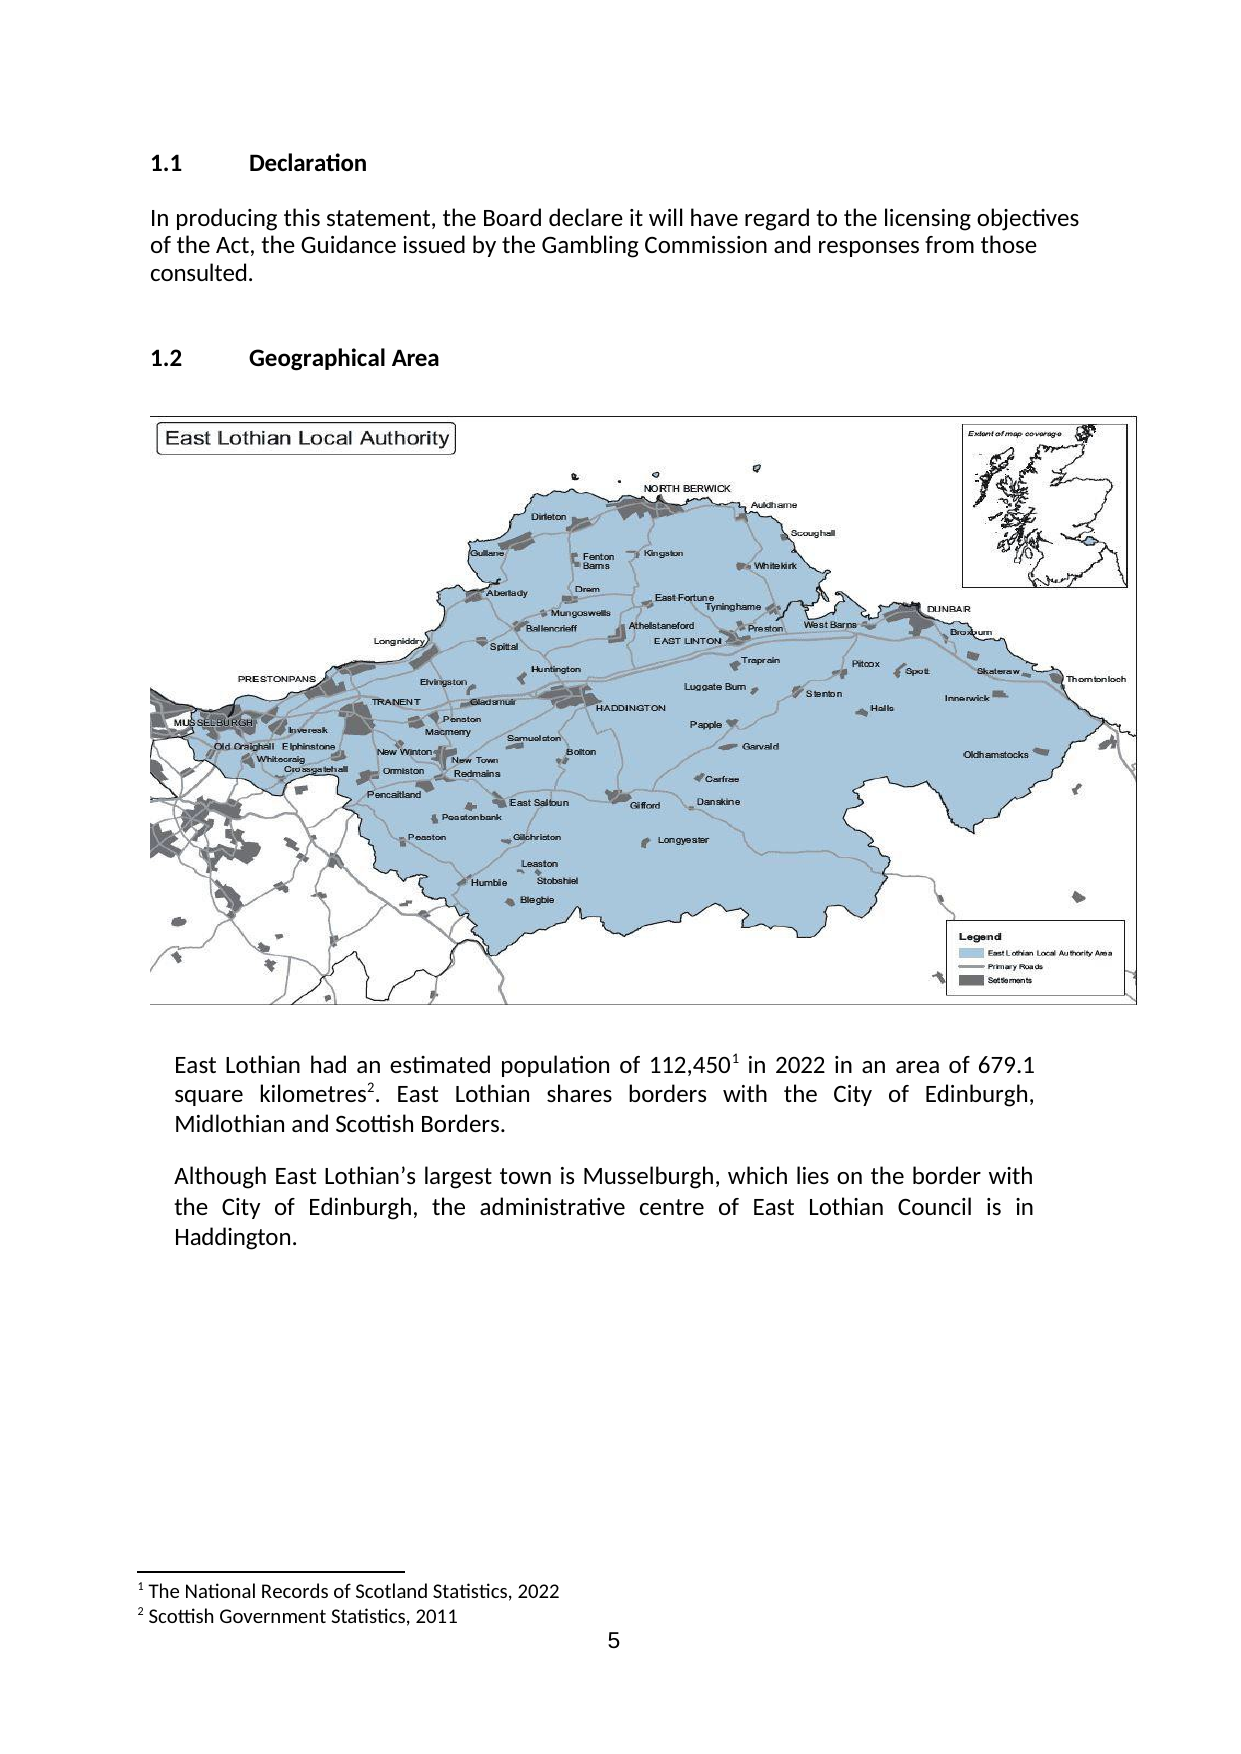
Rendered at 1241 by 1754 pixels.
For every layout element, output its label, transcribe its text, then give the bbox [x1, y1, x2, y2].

text East Lothian had an estimated population of 112,450 in 2022 in an area of 679.1 square kilometres. East Lothian shares borders with the City of Edinburgh, Midlothian and Scottish Borders. [174, 1049, 1036, 1139]
text In producing this statement, the Board declare it will have regard to the licensing objectives of the Act, the Guidance issued by the Gambling Commission and responses from those consulted. [150, 205, 1081, 288]
picture [150, 415, 1139, 1005]
text Although East Lothian’s largest town is Musselburgh, which lies on the border with the City of Edinburgh, the administrative centre of East Lothian Council is in Haddington. [174, 1160, 1035, 1252]
subtitle Geographical Area [150, 342, 1203, 372]
subtitle Declaration [150, 147, 1203, 177]
